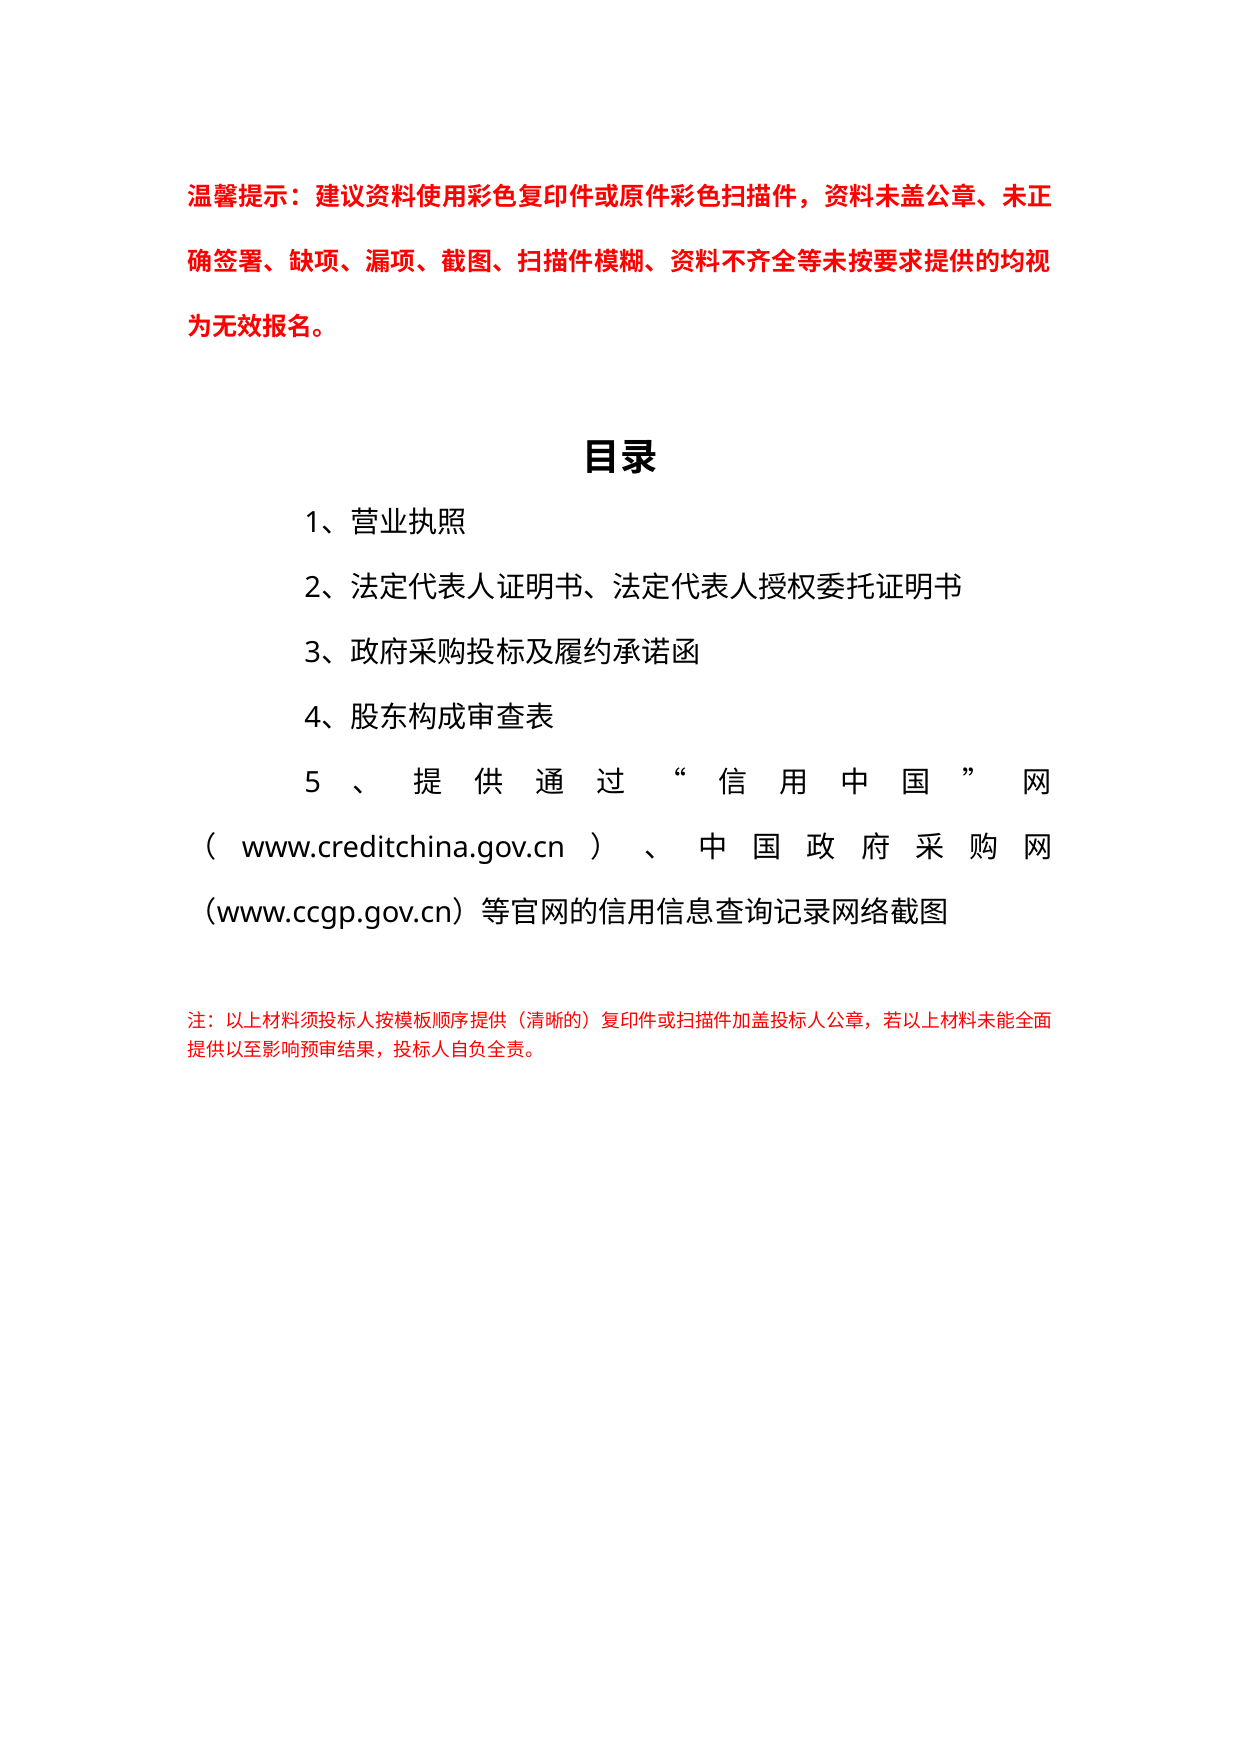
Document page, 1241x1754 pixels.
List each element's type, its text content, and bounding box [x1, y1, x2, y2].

text 1、营业执照 [187, 487, 1053, 552]
text 3、政府采购投标及履约承诺函 [187, 617, 1053, 682]
text 5、提供通过“信用中国”网（www.creditchina.gov.cn）、中国政府采购网 （www.ccgp.gov.cn）等官网的信用信息查询记录网络截图 [187, 747, 1053, 942]
text 温馨提示：建议资料使用彩色复印件或原件彩色扫描件，资料未盖公章、未正确签署、缺项、漏项、截图、扫描件模糊、资料不齐全等未按要求提供的均视为无效报名。 [187, 162, 1053, 357]
text 2、法定代表人证明书、法定代表人授权委托证明书 [187, 552, 1053, 617]
text 目录 [187, 422, 1053, 487]
text 4、股东构成审查表 [187, 682, 1053, 747]
text 注：以上材料须投标人按模板顺序提供（清晰的）复印件或扫描件加盖投标人公章，若以上材料未能全面提供以至影响预审结果，投标人自负全责。 [187, 1004, 1053, 1062]
